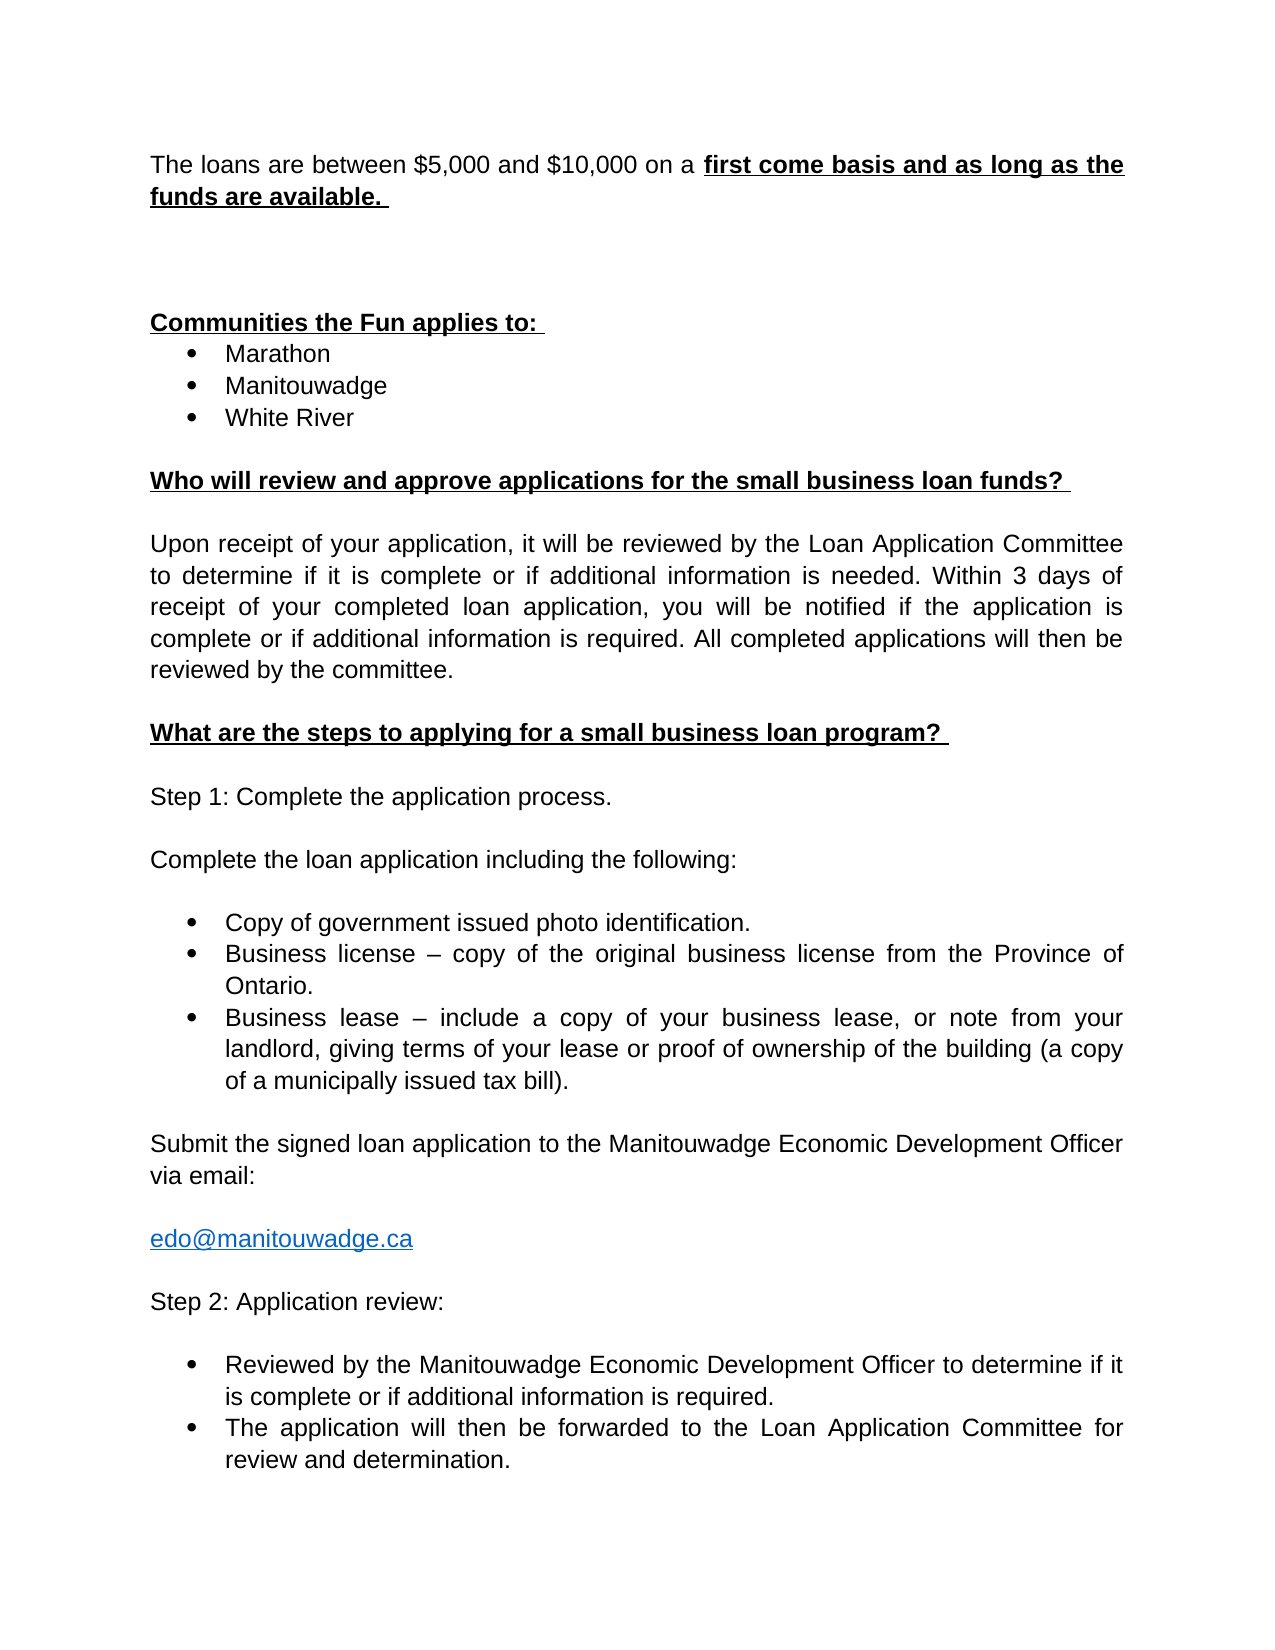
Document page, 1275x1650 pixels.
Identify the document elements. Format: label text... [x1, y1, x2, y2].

list Business lease – include a copy of your business lease, or note from your landlord, giving terms of your lease or proof of ownership of the building (a copy of a municipally issued tax bill). [187, 1003, 1125, 1095]
list The application will then be forwarded to the Loan Application Committee for review and determination. [187, 1413, 1125, 1474]
text Upon receipt of your application, it will be reviewed by the Loan Application Committee to determine if it is complete or if additional information is needed. Within 3 days of receipt of your completed loan application, you will be notified if the application is complete or if additional information is required. All completed applications will then be reviewed by the committee. [150, 529, 1125, 684]
list White River [187, 403, 1125, 432]
list Copy of government issued photo identification. [187, 908, 1125, 937]
text Who will review and approve applications for the small business loan funds? [150, 466, 1125, 495]
text edo@manitouwadge.ca [150, 1224, 1125, 1252]
text Step 2: Application review: [150, 1287, 1125, 1316]
list Reviewed by the Manitouwadge Economic Development Officer to determine if it is complete or if additional information is required. [187, 1350, 1125, 1410]
text Communities the Fun applies to: [150, 308, 1125, 337]
text Step 1: Complete the application process. [150, 782, 1125, 810]
text What are the steps to applying for a small business loan program? [150, 718, 1125, 747]
list Business license – copy of the original business license from the Province of Ontario. [187, 939, 1125, 1000]
text The loans are between $5,000 and $10,000 on a first come basis and as long as the funds are available. [150, 150, 1125, 210]
list Manitouwadge [187, 371, 1125, 400]
text Complete the loan application including the following: [150, 845, 1125, 873]
text Submit the signed loan application to the Manitouwadge Economic Development Officer via email: [150, 1129, 1125, 1189]
list Marathon [187, 339, 1125, 368]
